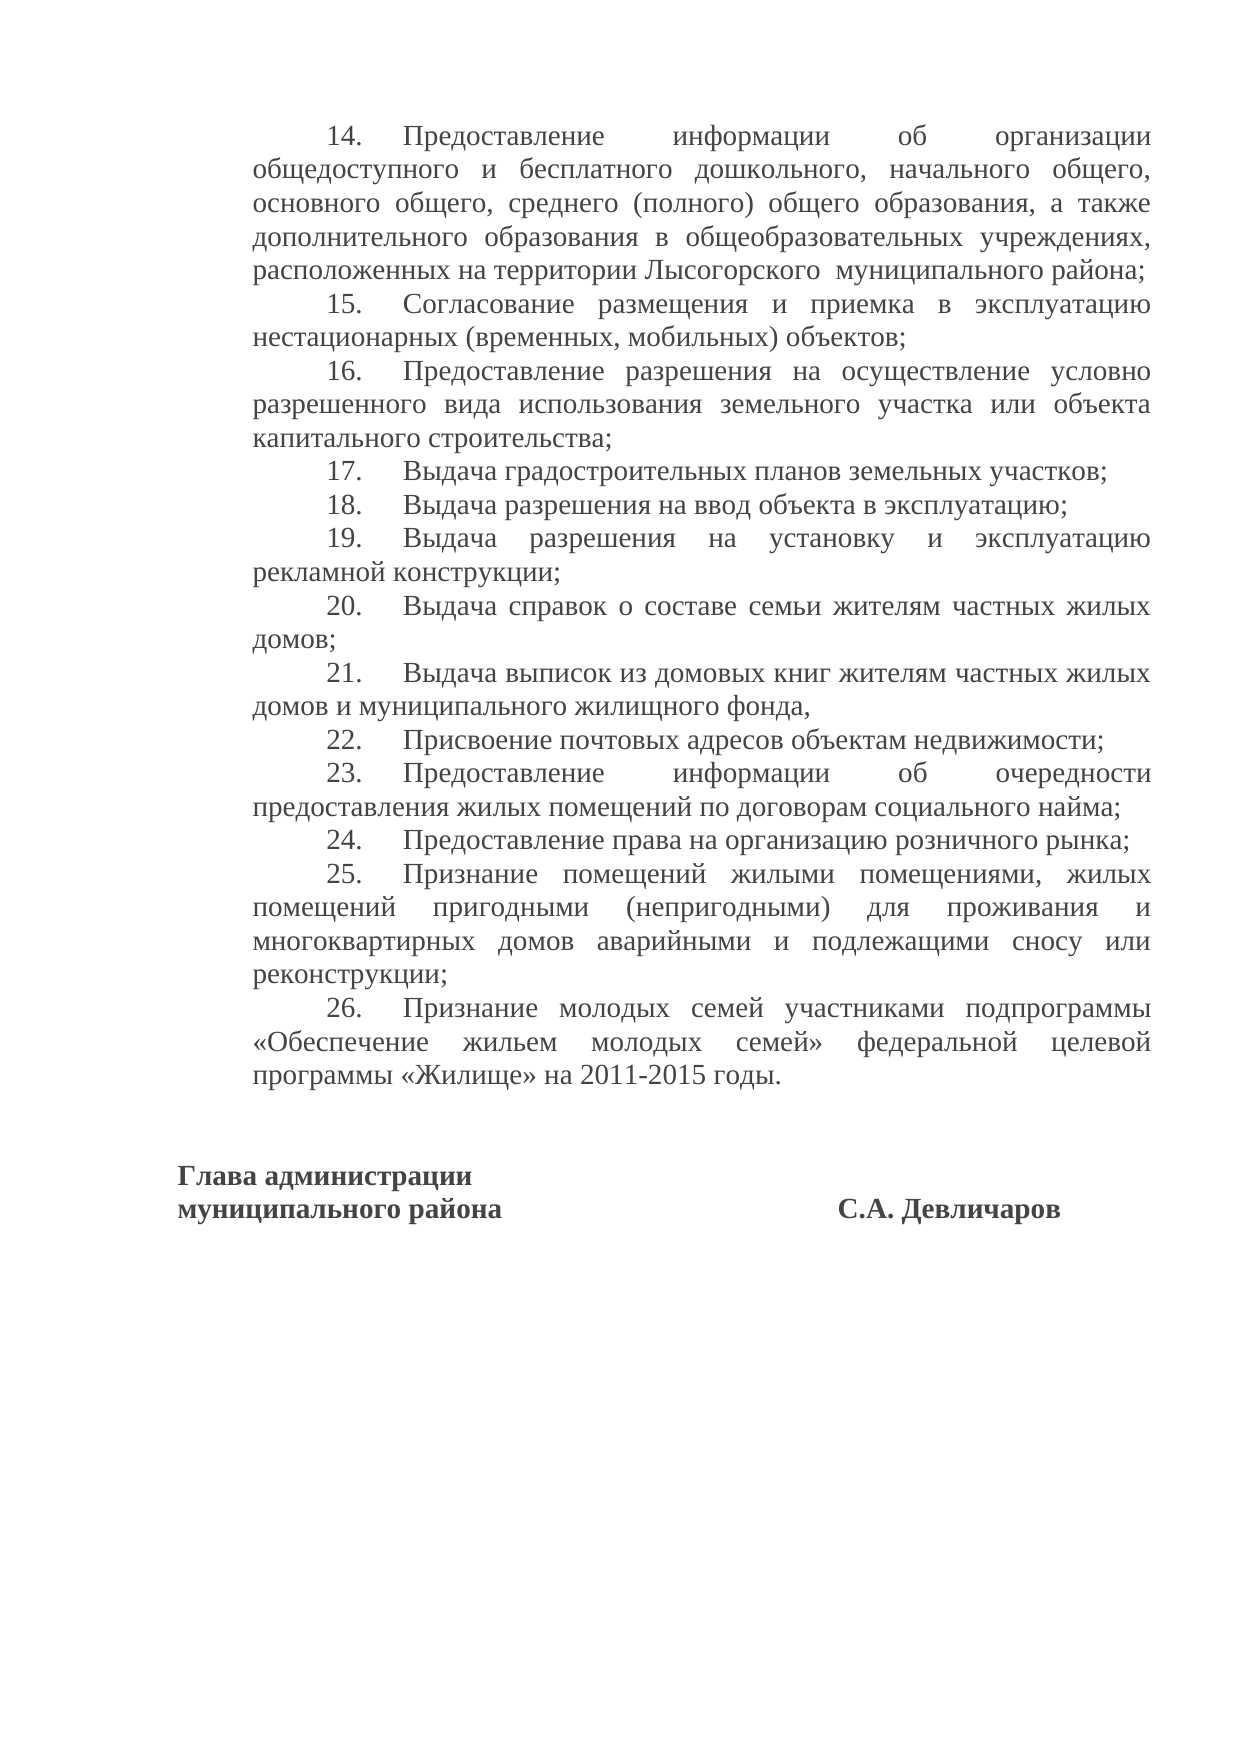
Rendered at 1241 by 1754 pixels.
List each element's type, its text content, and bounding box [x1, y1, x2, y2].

text 18. Выдача разрешения на ввод объекта в эксплуатацию; [252, 487, 1152, 521]
text 22. Присвоение почтовых адресов объектам недвижимости; [252, 722, 1152, 755]
text 25. Признание помещений жилыми помещениями, жилых помещений пригодными (непригодными) для проживания и многоквартирных домов аварийными и подлежащими сносу или реконструкции; [252, 856, 1152, 990]
text 16. Предоставление разрешения на осуществление условно разрешенного вида использования земельного участка или объекта капитального строительства; [252, 353, 1152, 453]
text 17. Выдача градостроительных планов земельных участков; [252, 453, 1152, 487]
text 24. Предоставление права на организацию розничного рынка; [252, 822, 1152, 856]
text 15. Согласование размещения и приемка в эксплуатацию нестационарных (временных, мобильных) объектов; [252, 286, 1152, 353]
text 23. Предоставление информации об очередности предоставления жилых помещений по договорам социального найма; [252, 755, 1152, 822]
text 20. Выдача справок о составе семьи жителям частных жилых домов; [252, 588, 1152, 655]
text 21. Выдача выписок из домовых книг жителям частных жилых домов и муниципального жилищного фонда, [252, 655, 1152, 722]
text 19. Выдача разрешения на установку и эксплуатацию рекламной конструкции; [252, 521, 1152, 588]
text 26. Признание молодых семей участниками подпрограммы «Обеспечение жильем молодых семей» федеральной целевой программы «Жилище» на 2011-2015 годы. [252, 990, 1152, 1091]
text 14. Предоставление информации об организации общедоступного и бесплатного дошкольного, начального общего, основного общего, среднего (полного) общего образования, а также дополнительного образования в общеобразовательных учреждениях, расположенных на территории Лысогорского муниципального района; [252, 118, 1152, 286]
text муниципального района С.А. Девличаров [177, 1191, 1152, 1225]
text Глава администрации [177, 1158, 1152, 1191]
